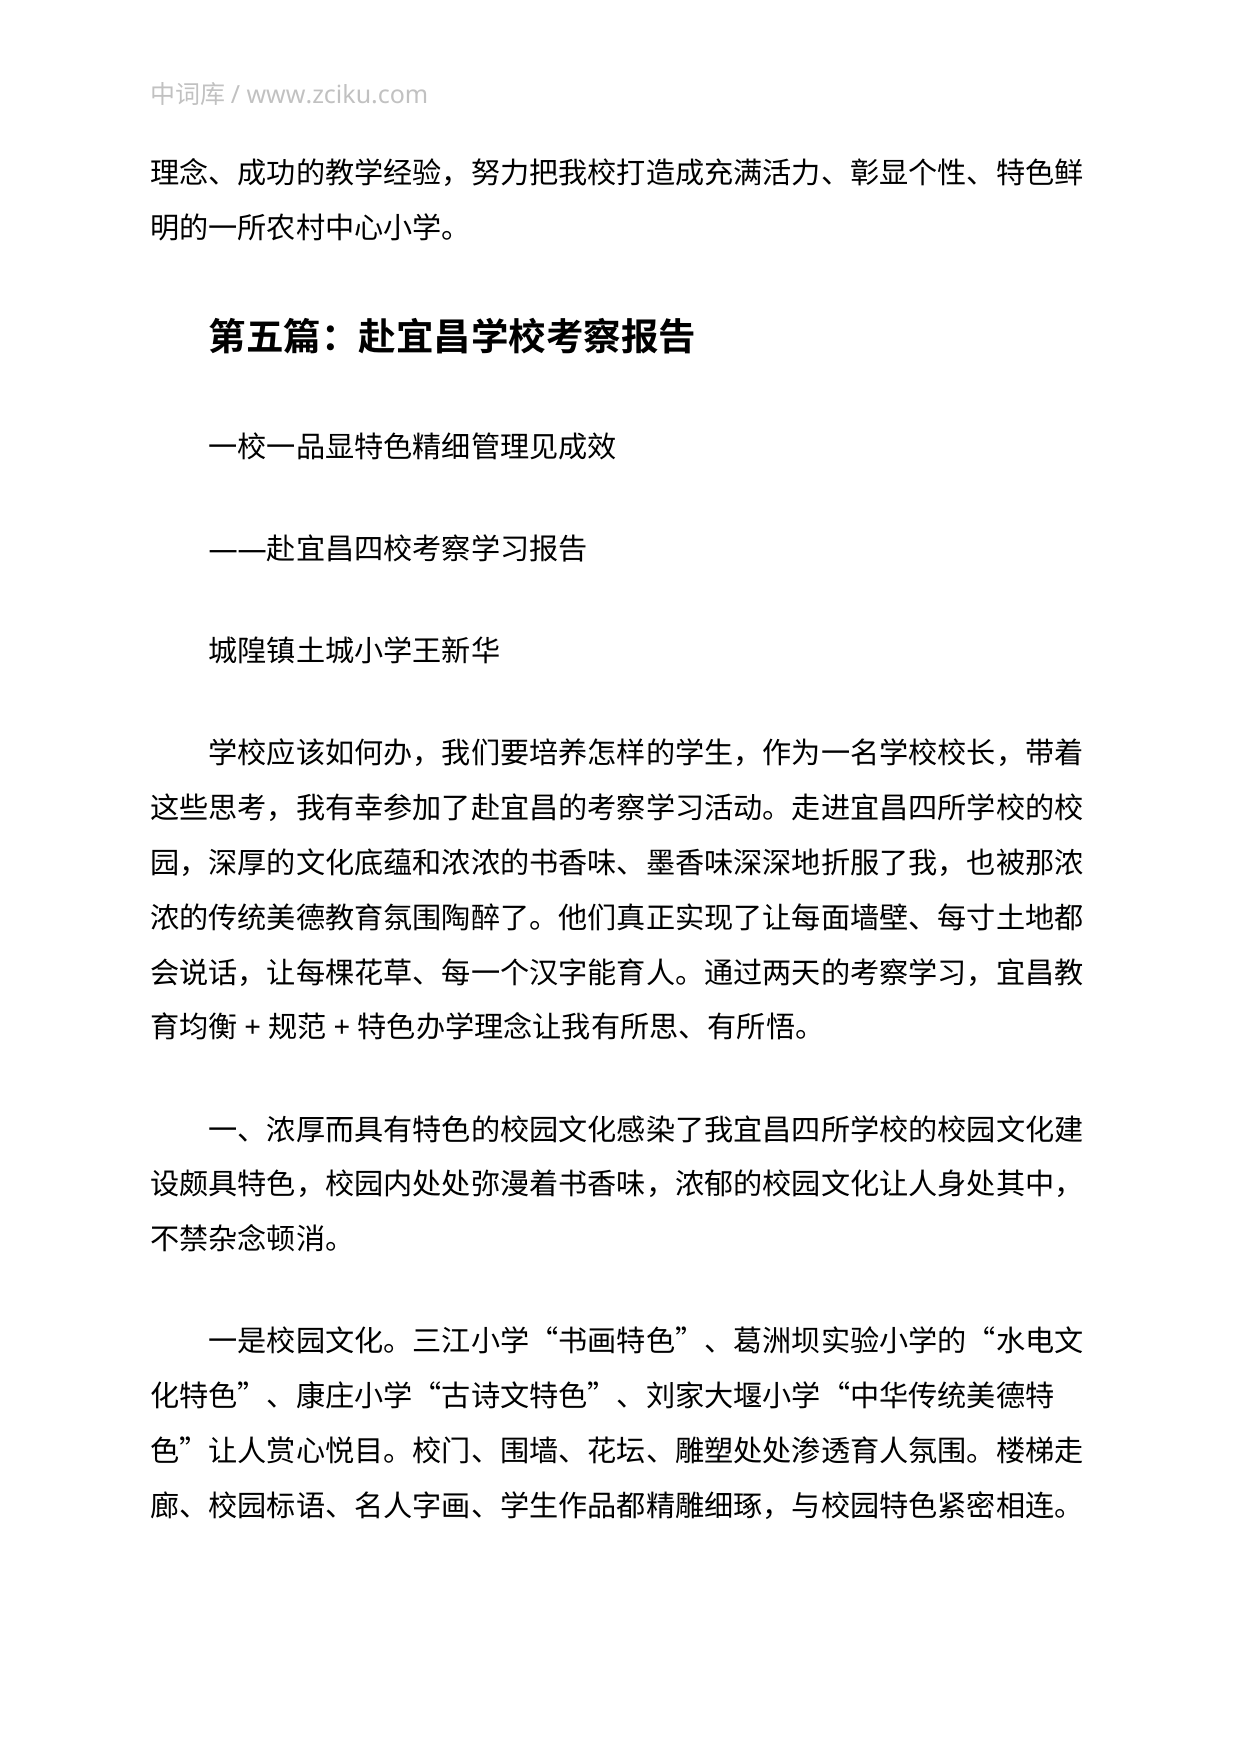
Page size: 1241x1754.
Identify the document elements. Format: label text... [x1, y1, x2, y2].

text 城隍镇土城小学王新华 [150, 628, 1090, 670]
text 一、浓厚而具有特色的校园文化感染了我宜昌四所学校的校园文化建设颇具特色，校园内处处弥漫着书香味，浓郁的校园文化让人身处其中，不禁杂念顿消。 [150, 1106, 1090, 1258]
text 学校应该如何办，我们要培养怎样的学生，作为一名学校校长，带着这些思考，我有幸参加了赴宜昌的考察学习活动。走进宜昌四所学校的校园，深厚的文化底蕴和浓浓的书香味、墨香味深深地折服了我，也被那浓浓的传统美德教育氛围陶醉了。他们真正实现了让每面墙壁、每寸土地都会说话，让每棵花草、每一个汉字能育人。通过两天的考察学习，宜昌教育均衡 + 规范 + 特色办学理念让我有所思、有所悟。 [150, 729, 1090, 1046]
text 第五篇：赴宜昌学校考察报告 [150, 307, 1090, 361]
text 一校一品显特色精细管理见成效 [150, 424, 1090, 466]
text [150, 150, 1090, 247]
text ——赴宜昌四校考察学习报告 [150, 526, 1090, 568]
text 一是校园文化。三江小学“书画特色”、葛洲坝实验小学的“水电文化特色”、康庄小学“古诗文特色”、刘家大堰小学“中华传统美德特色”让人赏心悦目。校门、围墙、花坛、雕塑处处渗透育人氛围。楼梯走廊、校园标语、名人字画、学生作品都精雕细琢，与校园特色紧密相连。 [150, 1318, 1090, 1524]
